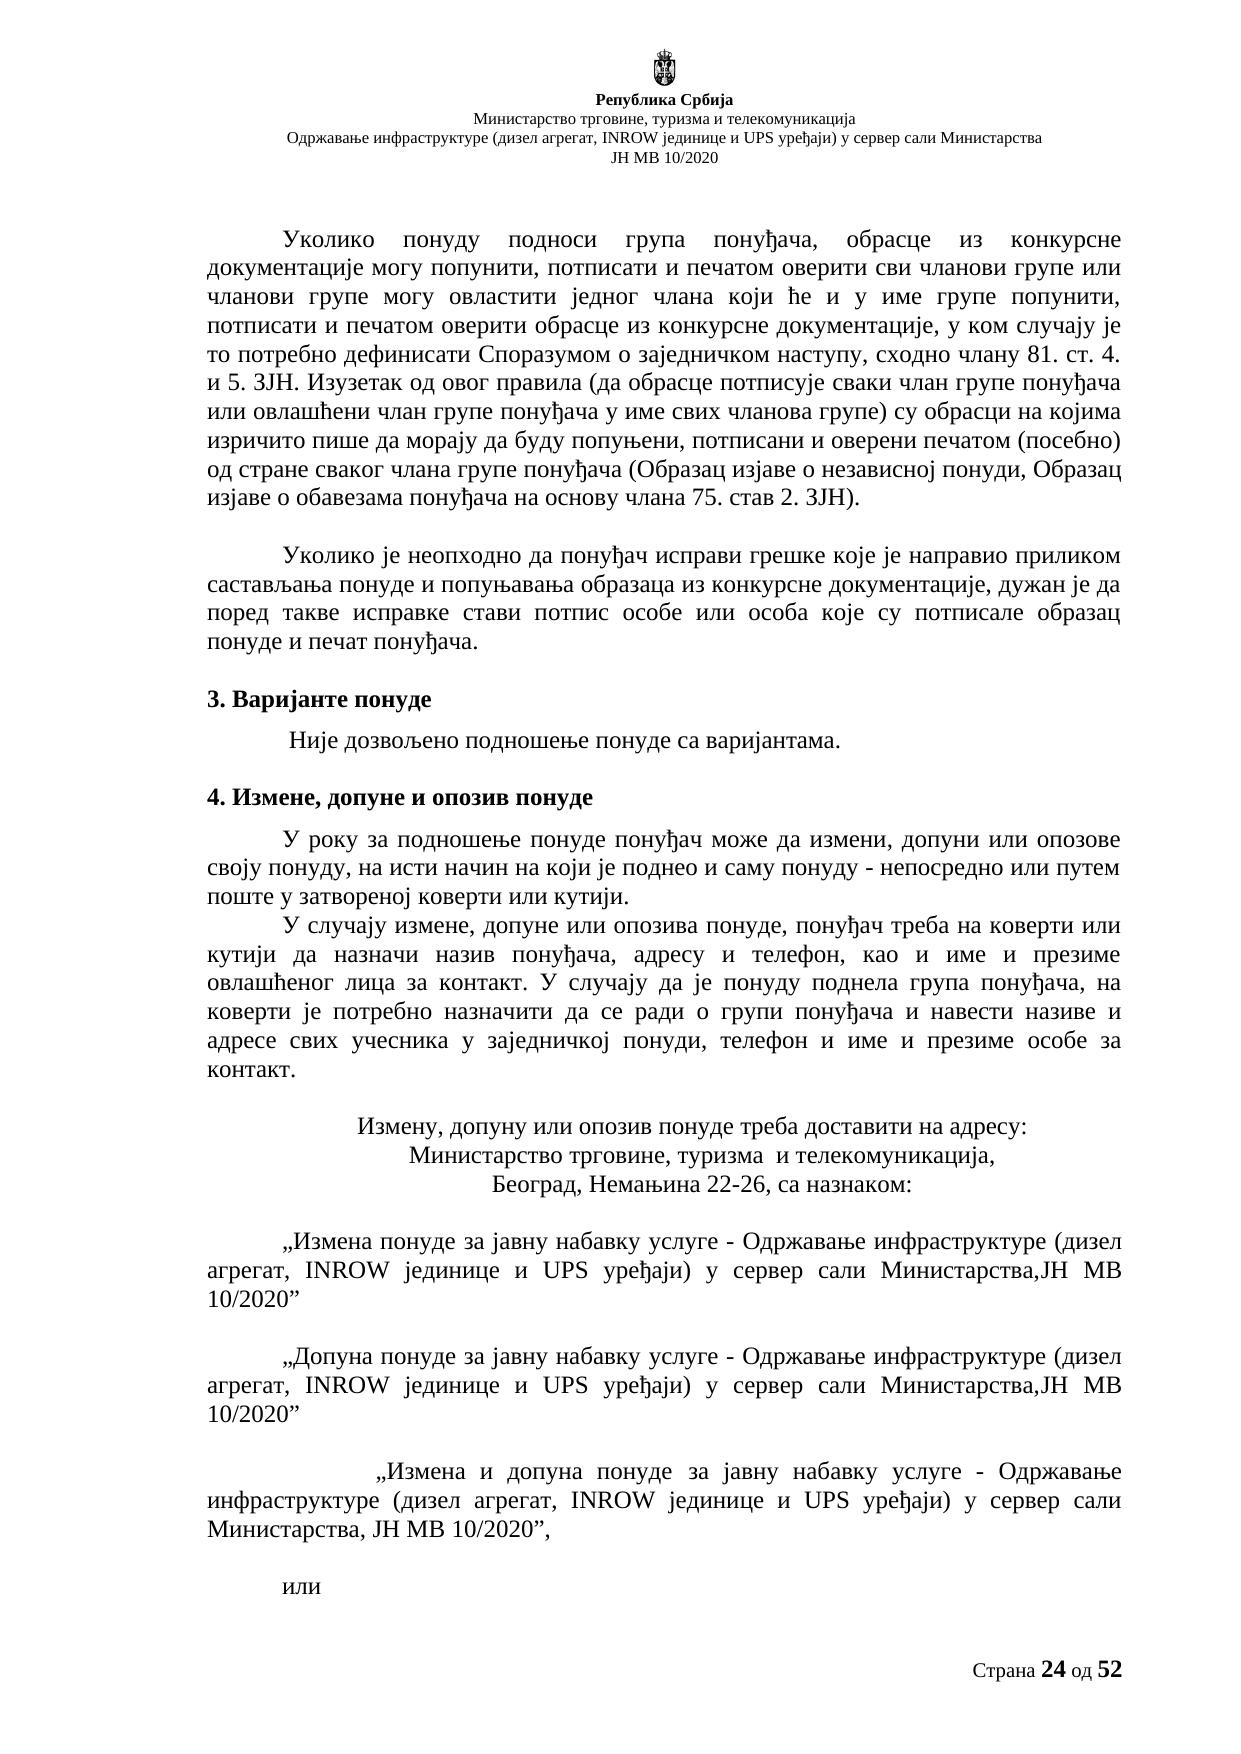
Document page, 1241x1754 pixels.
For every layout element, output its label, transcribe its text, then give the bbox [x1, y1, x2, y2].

text „Допуна понуде за јавну набавку услуге - Одржавање инфраструктуре (дизел агрегат, INROW јединице и UPS уређаји) у сервер сали Министарства,ЈН МВ 10/2020” [207, 1341, 1122, 1427]
text Министарство трговине, туризма и телекомуникација, [207, 1140, 1122, 1169]
text Београд, Немањина 22-26, са назнаком: [207, 1169, 1122, 1197]
text или [207, 1571, 1122, 1600]
text Уколико понуду подноси група понуђача, обрасце из конкурсне документације могу попунити, потписати и печатом оверити сви чланови групе или чланови групе могу овластити једног члана који ће и у име групе попунити, потписати и печатом оверити обрасце из конкурсне документације, у ком случају је то потребно дефинисати Споразумом о заједничком наступу, сходно члану 81. ст. 4. и 5. ЗЈН. Изузетак од овог правила (да обрасце потписује сваки члан групе понуђача или овлашћени члан групе понуђача у име свих чланова групе) су обрасци на којима изричито пише да морају да буду попуњени, потписани и оверени печатом (посебно) од стране сваког члана групе понуђача (Образац изјаве о независној понуди, Образац изјаве о обавезама понуђача на основу члана 75. став 2. ЗЈН). [207, 224, 1122, 511]
text 4. Измене, допуне и опозив понуде [207, 782, 1122, 811]
text „Измена понуде за јавну набавку услуге - Одржавање инфраструктуре (дизел агрегат, INROW јединице и UPS уређаји) у сервер сали Министарства,ЈН МВ 10/2020” [207, 1226, 1122, 1312]
text У року за подношење понуде понуђач може да измени, допуни или опозове своју понуду, на исти начин на који је поднео и саму понуду - непосредно или путем поште у затвореној коверти или кутији. [207, 824, 1122, 910]
text Измену, допуну или опозив понуде треба доставити на адресу: [207, 1111, 1122, 1140]
text Уколико је неопходно да понуђач исправи грешке које је направио приликом састављања понуде и попуњавања образаца из конкурсне документације, дужан је да поред такве исправке стави потпис особе или особа које су потписале образац понуде и печат понуђача. [207, 540, 1122, 655]
text „Измена и допуна понуде за јавну набавку услуге - Одржавање инфраструктуре (дизел агрегат, INROW јединице и UPS уређаји) у сервер сали Министарства, ЈН МВ 10/2020”, [207, 1456, 1122, 1542]
text Није дозвољено подношење понуде са варијантама. [289, 725, 1122, 754]
text 3. Варијанте понуде [207, 684, 1122, 712]
text У случају измене, допуне или опозива понуде, понуђач треба на коверти или кутији да назначи назив понуђача, адресу и телефон, као и име и презиме овлашћеног лица за контакт. У случају да је понуду поднела група понуђача, на коверти је потребно назначити да се ради о групи понуђача и навести називе и адресе свих учесника у заједничкој понуди, телефон и име и презиме особе за контакт. [207, 910, 1122, 1082]
